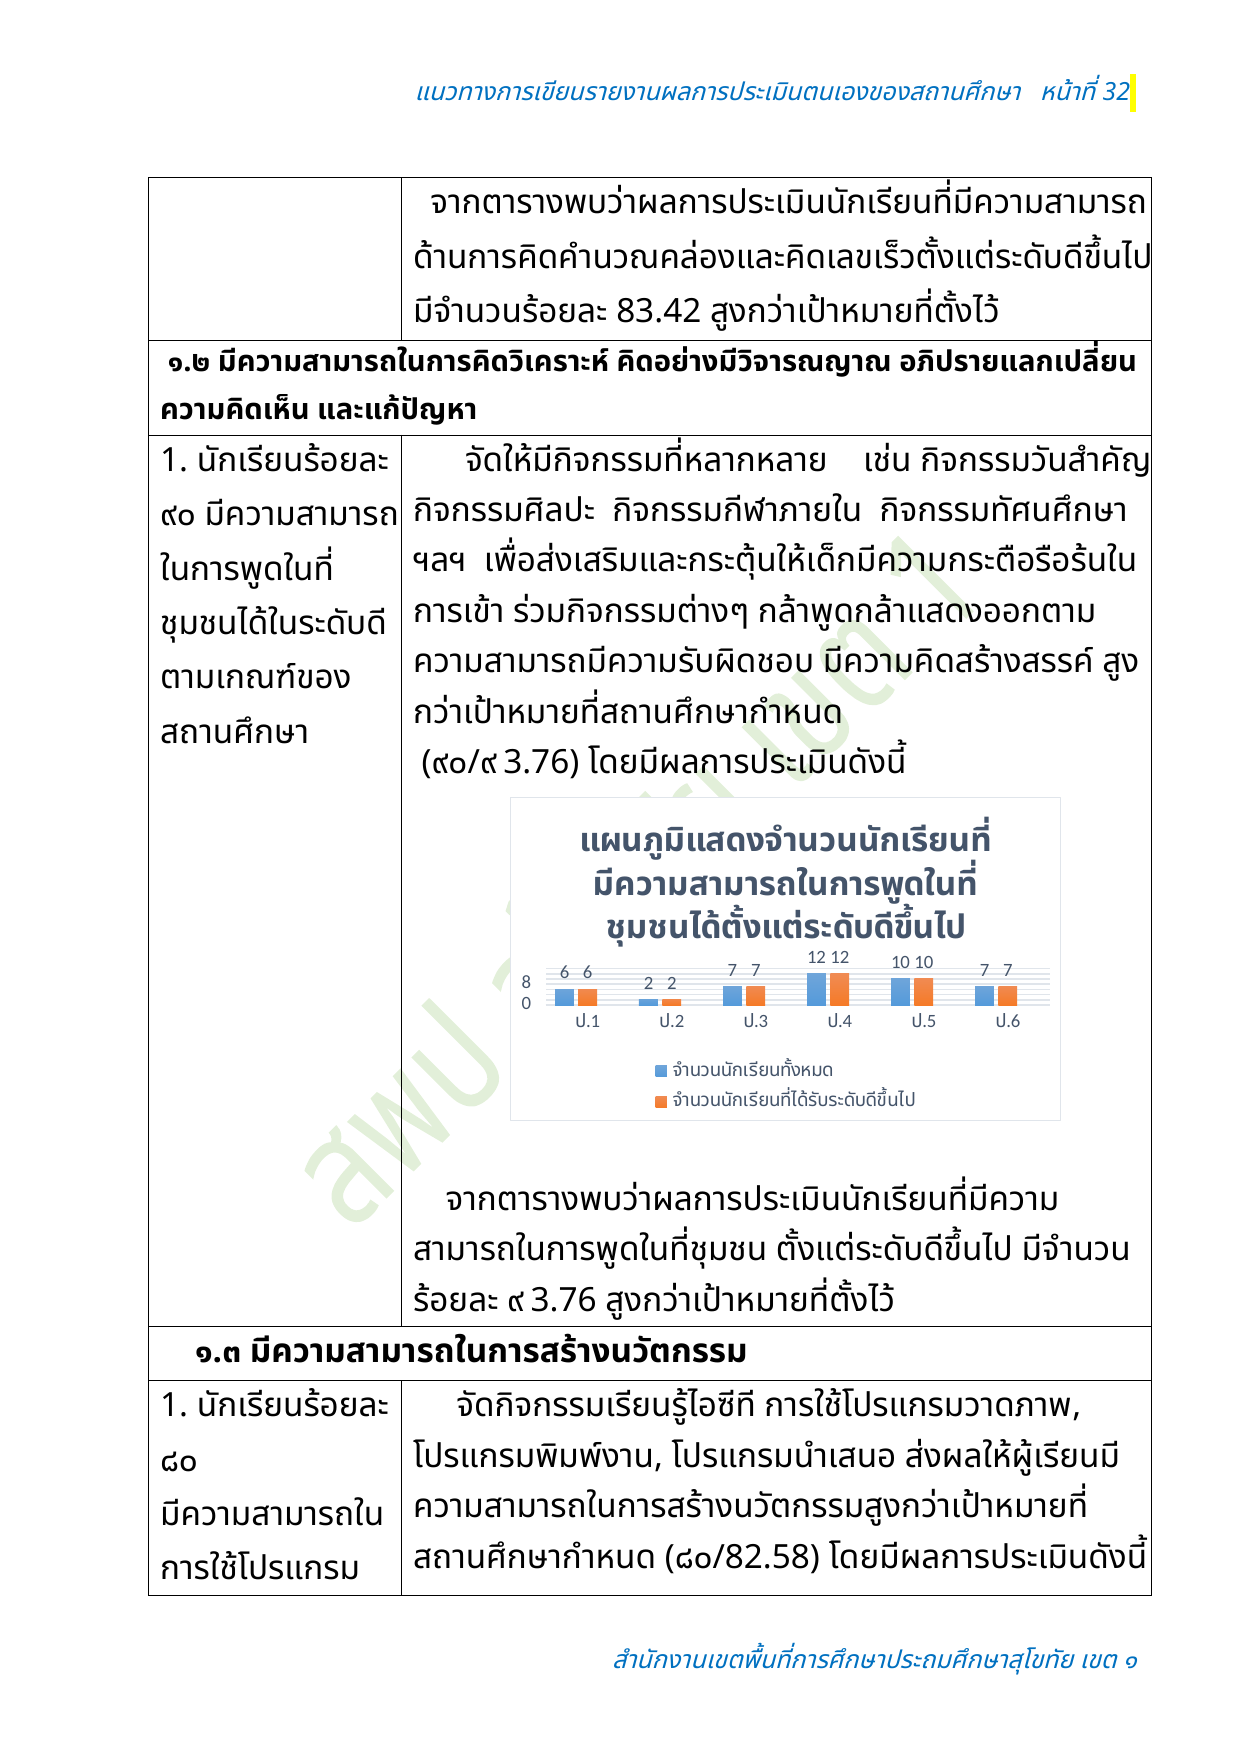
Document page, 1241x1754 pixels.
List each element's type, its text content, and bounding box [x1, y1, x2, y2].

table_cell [402, 178, 1151, 340]
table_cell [149, 1381, 401, 1595]
table_cell 1. นักเรียนร้อยละ ๙๐ มีความสามารถในการพูดในที่ชุมชนได้ในระดับดี ตามเกณฑ์ของสถานศึกษา [149, 436, 401, 1326]
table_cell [402, 1381, 1151, 1595]
table_cell ๑.๓ มีความสามารถในการสร้างนวัตกรรม [149, 1327, 1151, 1380]
table_cell จัดให้มีกิจกรรมที่หลากหลาย เช่น กิจกรรมวันสำคัญ กิจกรรมศิลปะ กิจกรรมกีฬาภายใน กิจกรรมทัศนศึกษา ฯลฯ เพื่อส่งเสริมและกระตุ้นให้เด็กมีความกระตือรือร้นในการเข้า ร่วมกิจกรรมต่างๆ กล้าพูดกล้าแสดงออกตามความสามารถมีความรับผิดชอบ มีความคิดสร้างสรรค์ สูงกว่าเป้าหมายที่สถานศึกษากำหนด (๙๐/๙3.76) โดยมีผลการประเมินดังนี้ จากตารางพบว่าผลการประเมินนักเรียนที่มีความสามารถในการพูดในที่ชุมชน ตั้งแต่ระดับดีขึ้นไป มีจำนวนร้อยละ ๙3.76 สูงกว่าเป้าหมายที่ตั้งไว้ [402, 436, 1151, 1326]
table_cell ๑.๒ มีความสามารถในการคิดวิเคราะห์ คิดอย่างมีวิจารณญาณ อภิปรายแลกเปลี่ยน ความคิดเห็น และแก้ปัญหา [149, 341, 1151, 434]
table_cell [149, 178, 401, 340]
